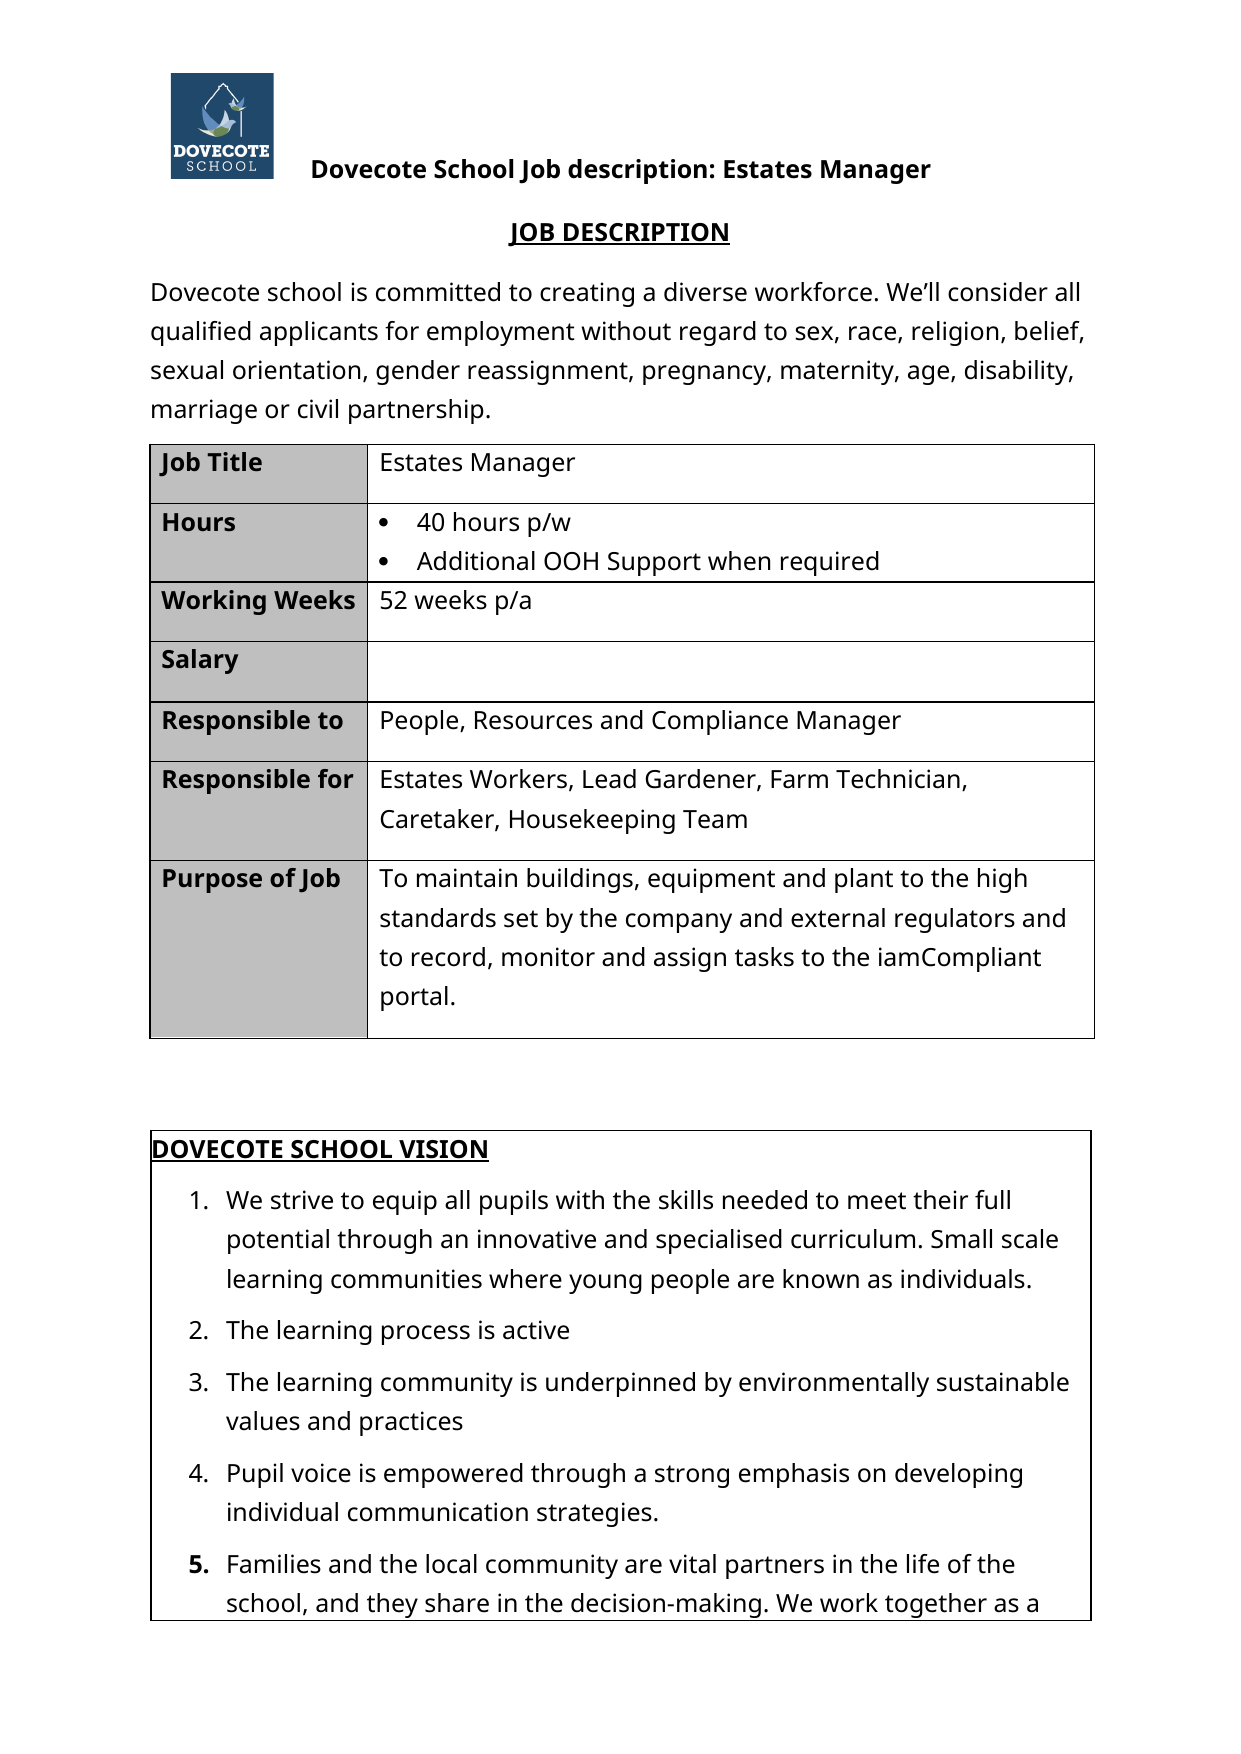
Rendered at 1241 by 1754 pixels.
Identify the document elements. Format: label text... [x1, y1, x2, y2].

table_cell To maintain buildings, equipment and plant to the high standards set by the company and external regulators and to record, monitor and assign tasks to the iamCompliant portal. [368, 861, 1094, 1037]
table_header Job Title [151, 445, 367, 503]
table_cell Responsible to [151, 703, 367, 761]
table_header Estates Manager [368, 445, 1094, 503]
text Dovecote school is committed to creating a diverse workforce. We’ll consider all qualified applicants for employment without regard to sex, race, religion, belief, sexual orientation, gender reassignment, pregnancy, maternity, age, disability, marriage or civil partnership. [150, 274, 1090, 426]
table_cell Hours [151, 504, 367, 581]
table_cell Working Weeks [151, 583, 367, 641]
table_cell 52 weeks p/a [368, 583, 1094, 641]
table_cell Salary [151, 642, 367, 701]
picture [170, 73, 274, 179]
table_cell 40 hours p/w Additional OOH Support when required [368, 504, 1094, 581]
table_cell Estates Workers, Lead Gardener, Farm Technician, Caretaker, Housekeeping Team [368, 762, 1094, 860]
table_cell [368, 642, 1094, 701]
table_cell Responsible for [151, 762, 367, 860]
text JOB DESCRIPTION [150, 214, 1090, 248]
table_cell People, Resources and Compliance Manager [368, 703, 1094, 761]
table_cell Purpose of Job [151, 861, 367, 1037]
